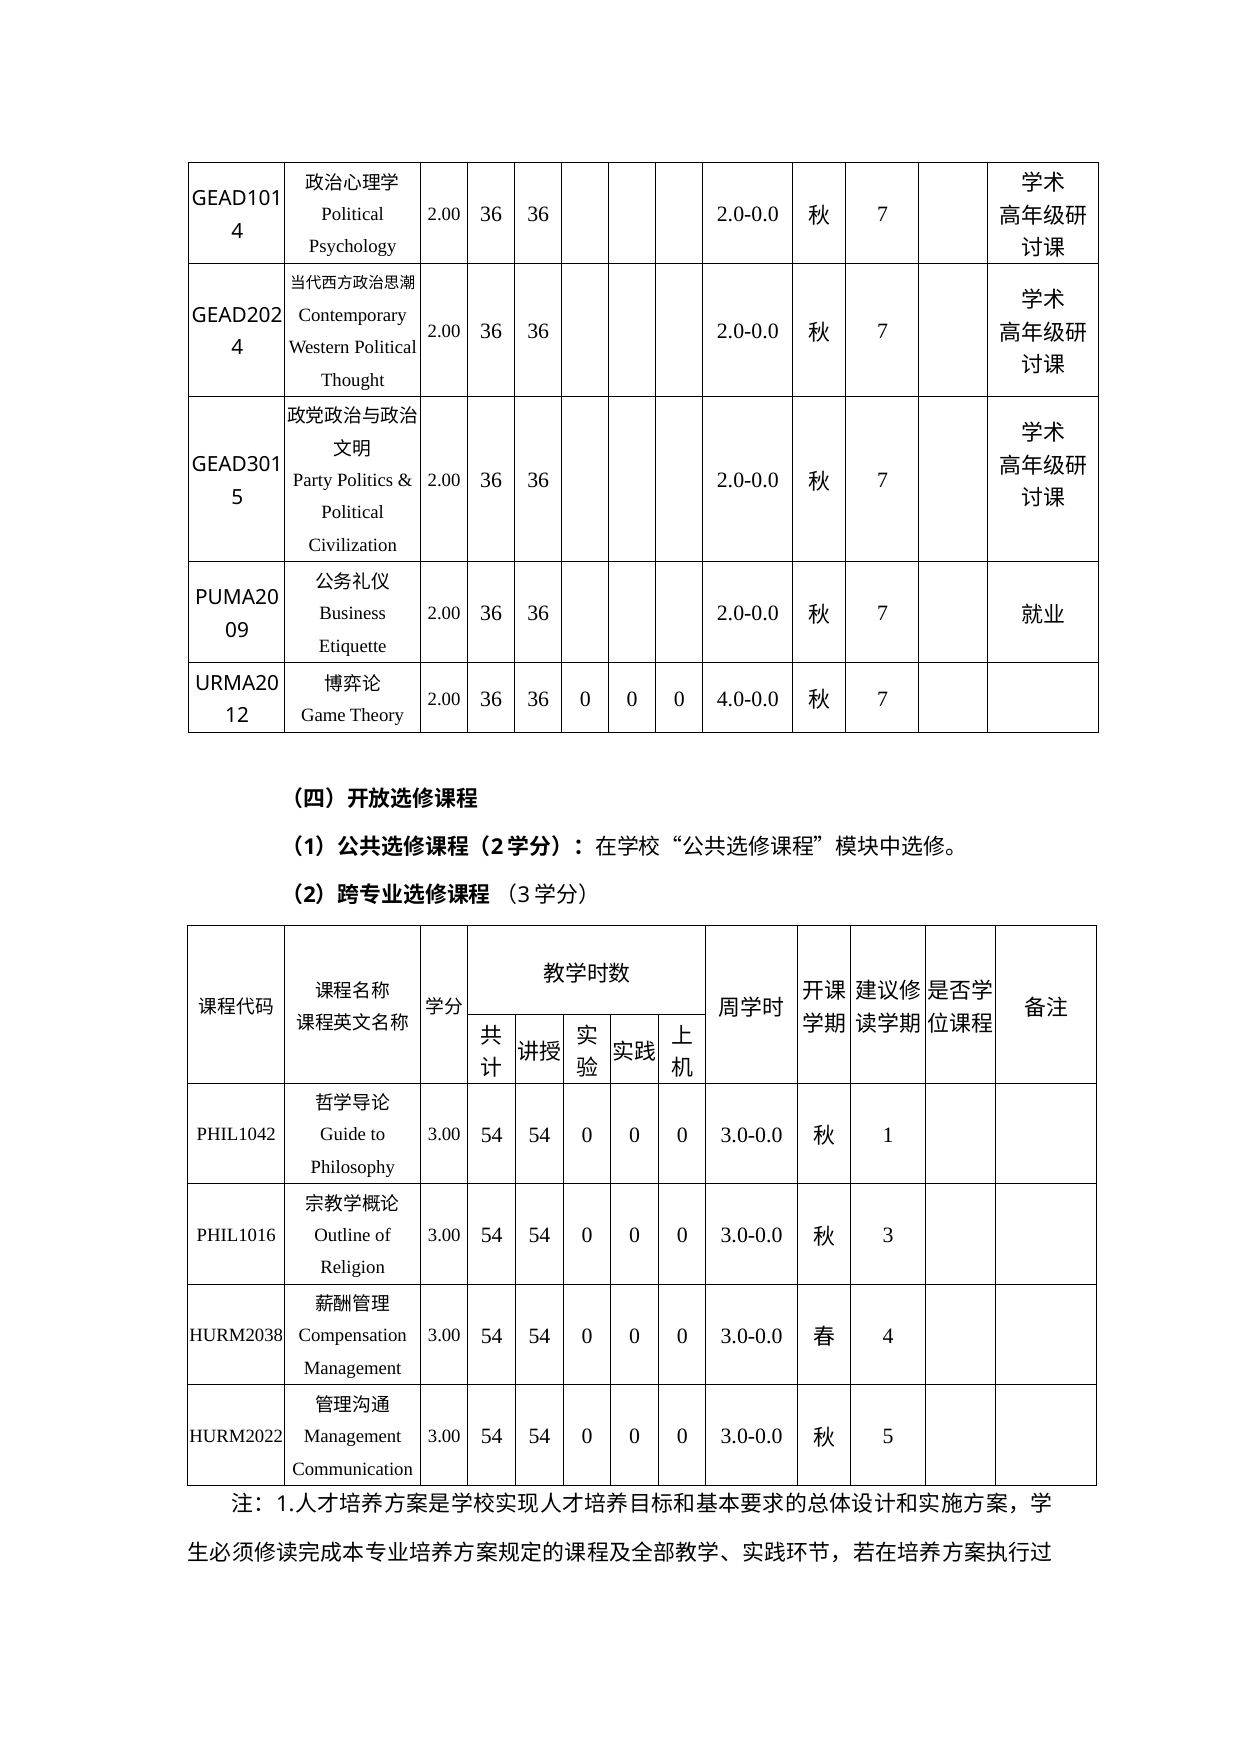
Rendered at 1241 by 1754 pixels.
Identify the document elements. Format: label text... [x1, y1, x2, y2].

table_cell [562, 397, 608, 561]
table_cell [609, 562, 655, 662]
table_cell 3.00 [421, 1084, 467, 1183]
table_cell 0 [611, 1385, 658, 1484]
table_cell 政党政治与政治文明 Party Politics & Political Civilization [285, 397, 420, 561]
table_header 课程名称 课程英文名称 [285, 926, 420, 1082]
list （四）开放选修课程 [281, 780, 1053, 813]
table_cell 2.0-0.0 [703, 163, 792, 262]
table_cell 0 [611, 1084, 658, 1183]
table_cell 0 [564, 1184, 610, 1283]
table_cell GEAD3015 [189, 397, 284, 561]
table_cell 0 [659, 1184, 705, 1283]
table_cell 3.00 [421, 1285, 467, 1384]
table_cell 2.00 [421, 163, 467, 262]
table_cell [609, 264, 655, 396]
table_cell PHIL1042 [188, 1084, 284, 1183]
table_cell GEAD1014 [189, 163, 284, 262]
table_cell [562, 562, 608, 662]
table_cell 0 [656, 663, 702, 732]
table_cell 秋 [798, 1184, 850, 1283]
table_cell 2.0-0.0 [703, 264, 792, 396]
table_cell [656, 562, 702, 662]
table_cell [919, 663, 987, 732]
table_cell HURM2038 [188, 1285, 284, 1384]
table_cell [919, 264, 987, 396]
table_header 建议修读学期 [851, 926, 925, 1082]
table_cell 0 [659, 1285, 705, 1384]
table_cell 3.0-0.0 [706, 1184, 797, 1283]
table_cell 秋 [798, 1385, 850, 1484]
table_cell 秋 [793, 562, 845, 662]
table_cell 3.0-0.0 [706, 1285, 797, 1384]
table_cell [656, 163, 702, 262]
table_cell 0 [611, 1184, 658, 1283]
table_cell 讲授 [516, 1015, 563, 1082]
table_cell 3.00 [421, 1184, 467, 1283]
table_cell 学术 高年级研讨课 [988, 264, 1098, 396]
list （1）公共选修课程（2学分）：在学校“公共选修课程”模块中选修。 [281, 829, 1053, 861]
table_cell 学术 高年级研讨课 [988, 397, 1098, 561]
table_cell 36 [515, 397, 561, 561]
table_cell 0 [564, 1385, 610, 1484]
table_cell 2.00 [421, 264, 467, 396]
list （2）跨专业选修课程 （3学分） [281, 877, 1053, 909]
table_cell PUMA2009 [189, 562, 284, 662]
table_cell 0 [611, 1285, 658, 1384]
table_cell 1 [851, 1084, 925, 1183]
table_cell 2.0-0.0 [703, 397, 792, 561]
table_cell 54 [516, 1285, 563, 1384]
table_cell 博弈论 Game Theory [285, 663, 420, 732]
table_cell 2.00 [421, 562, 467, 662]
table_cell 实践 [611, 1015, 658, 1082]
table_cell 0 [609, 663, 655, 732]
table_cell [656, 397, 702, 561]
table_cell 5 [851, 1385, 925, 1484]
table_cell 54 [468, 1184, 515, 1283]
table_cell [562, 264, 608, 396]
table_cell 7 [846, 397, 918, 561]
table_cell 7 [846, 562, 918, 662]
table_cell 54 [516, 1385, 563, 1484]
table_header 开课学期 [798, 926, 850, 1082]
table_cell 54 [516, 1184, 563, 1283]
table_cell 54 [468, 1385, 515, 1484]
table_cell [609, 397, 655, 561]
table_cell [656, 264, 702, 396]
table_cell 学术 高年级研讨课 [988, 163, 1098, 262]
table_cell 秋 [798, 1084, 850, 1183]
table_cell 春 [798, 1285, 850, 1384]
table_cell 3.0-0.0 [706, 1385, 797, 1484]
table_cell 36 [515, 562, 561, 662]
table_cell 3.00 [421, 1385, 467, 1484]
table_cell 秋 [793, 663, 845, 732]
table_cell 7 [846, 264, 918, 396]
table_cell 政治心理学 Political Psychology [285, 163, 420, 262]
table_header 学分 [421, 926, 467, 1082]
table_cell 公务礼仪 Business Etiquette [285, 562, 420, 662]
table_cell 4.0-0.0 [703, 663, 792, 732]
table_cell 36 [468, 163, 514, 262]
table_cell 54 [516, 1084, 563, 1183]
table_header 课程代码 [188, 926, 284, 1082]
table_cell [562, 163, 608, 262]
table_cell GEAD2024 [189, 264, 284, 396]
table_cell 3 [851, 1184, 925, 1283]
table_cell PHIL1016 [188, 1184, 284, 1283]
table_cell 36 [468, 264, 514, 396]
table_cell 就业 [988, 562, 1098, 662]
table_cell 哲学导论 Guide to Philosophy [285, 1084, 420, 1183]
table_cell [988, 663, 1098, 732]
table_cell 36 [468, 397, 514, 561]
table_header 周学时 [706, 926, 797, 1082]
table_cell [609, 163, 655, 262]
table_cell HURM2022 [188, 1385, 284, 1484]
table_cell 0 [562, 663, 608, 732]
table_cell [926, 1285, 995, 1384]
table_cell [926, 1385, 995, 1484]
table_cell 实验 [564, 1015, 610, 1082]
table_cell URMA2012 [189, 663, 284, 732]
table_cell 0 [659, 1385, 705, 1484]
table_cell 2.00 [421, 397, 467, 561]
table_cell 共计 [468, 1015, 515, 1082]
table_cell 0 [659, 1084, 705, 1183]
table_cell 薪酬管理 Compensation Management [285, 1285, 420, 1384]
table_cell 当代西方政治思潮 Contemporary Western Political Thought [285, 264, 420, 396]
table_cell [926, 1184, 995, 1283]
table_cell 36 [468, 562, 514, 662]
table_header 是否学位课程 [926, 926, 995, 1082]
table_cell 7 [846, 163, 918, 262]
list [187, 1486, 1053, 1567]
table_header 备注 [996, 926, 1096, 1082]
table_cell 36 [515, 163, 561, 262]
table_cell [919, 562, 987, 662]
table_cell 管理沟通 Management Communication [285, 1385, 420, 1484]
table_cell 3.0-0.0 [706, 1084, 797, 1183]
table_cell 宗教学概论 Outline of Religion [285, 1184, 420, 1283]
table_cell [919, 163, 987, 262]
table_cell 上机 [659, 1015, 705, 1082]
table_cell 54 [468, 1285, 515, 1384]
table_cell 7 [846, 663, 918, 732]
table_cell [996, 1285, 1096, 1384]
table_cell 2.00 [421, 663, 467, 732]
table_cell 0 [564, 1084, 610, 1183]
table_cell [926, 1084, 995, 1183]
table_cell 36 [515, 663, 561, 732]
table_cell [919, 397, 987, 561]
table_cell 秋 [793, 397, 845, 561]
table_header 教学时数 [468, 926, 705, 1014]
table_cell 54 [468, 1084, 515, 1183]
table_cell [996, 1084, 1096, 1183]
table_cell 0 [564, 1285, 610, 1384]
table_cell [996, 1184, 1096, 1283]
table_cell 2.0-0.0 [703, 562, 792, 662]
table_cell 秋 [793, 264, 845, 396]
table_cell 36 [515, 264, 561, 396]
table_cell 4 [851, 1285, 925, 1384]
table_cell 36 [468, 663, 514, 732]
table_cell [996, 1385, 1096, 1484]
table_cell 秋 [793, 163, 845, 262]
